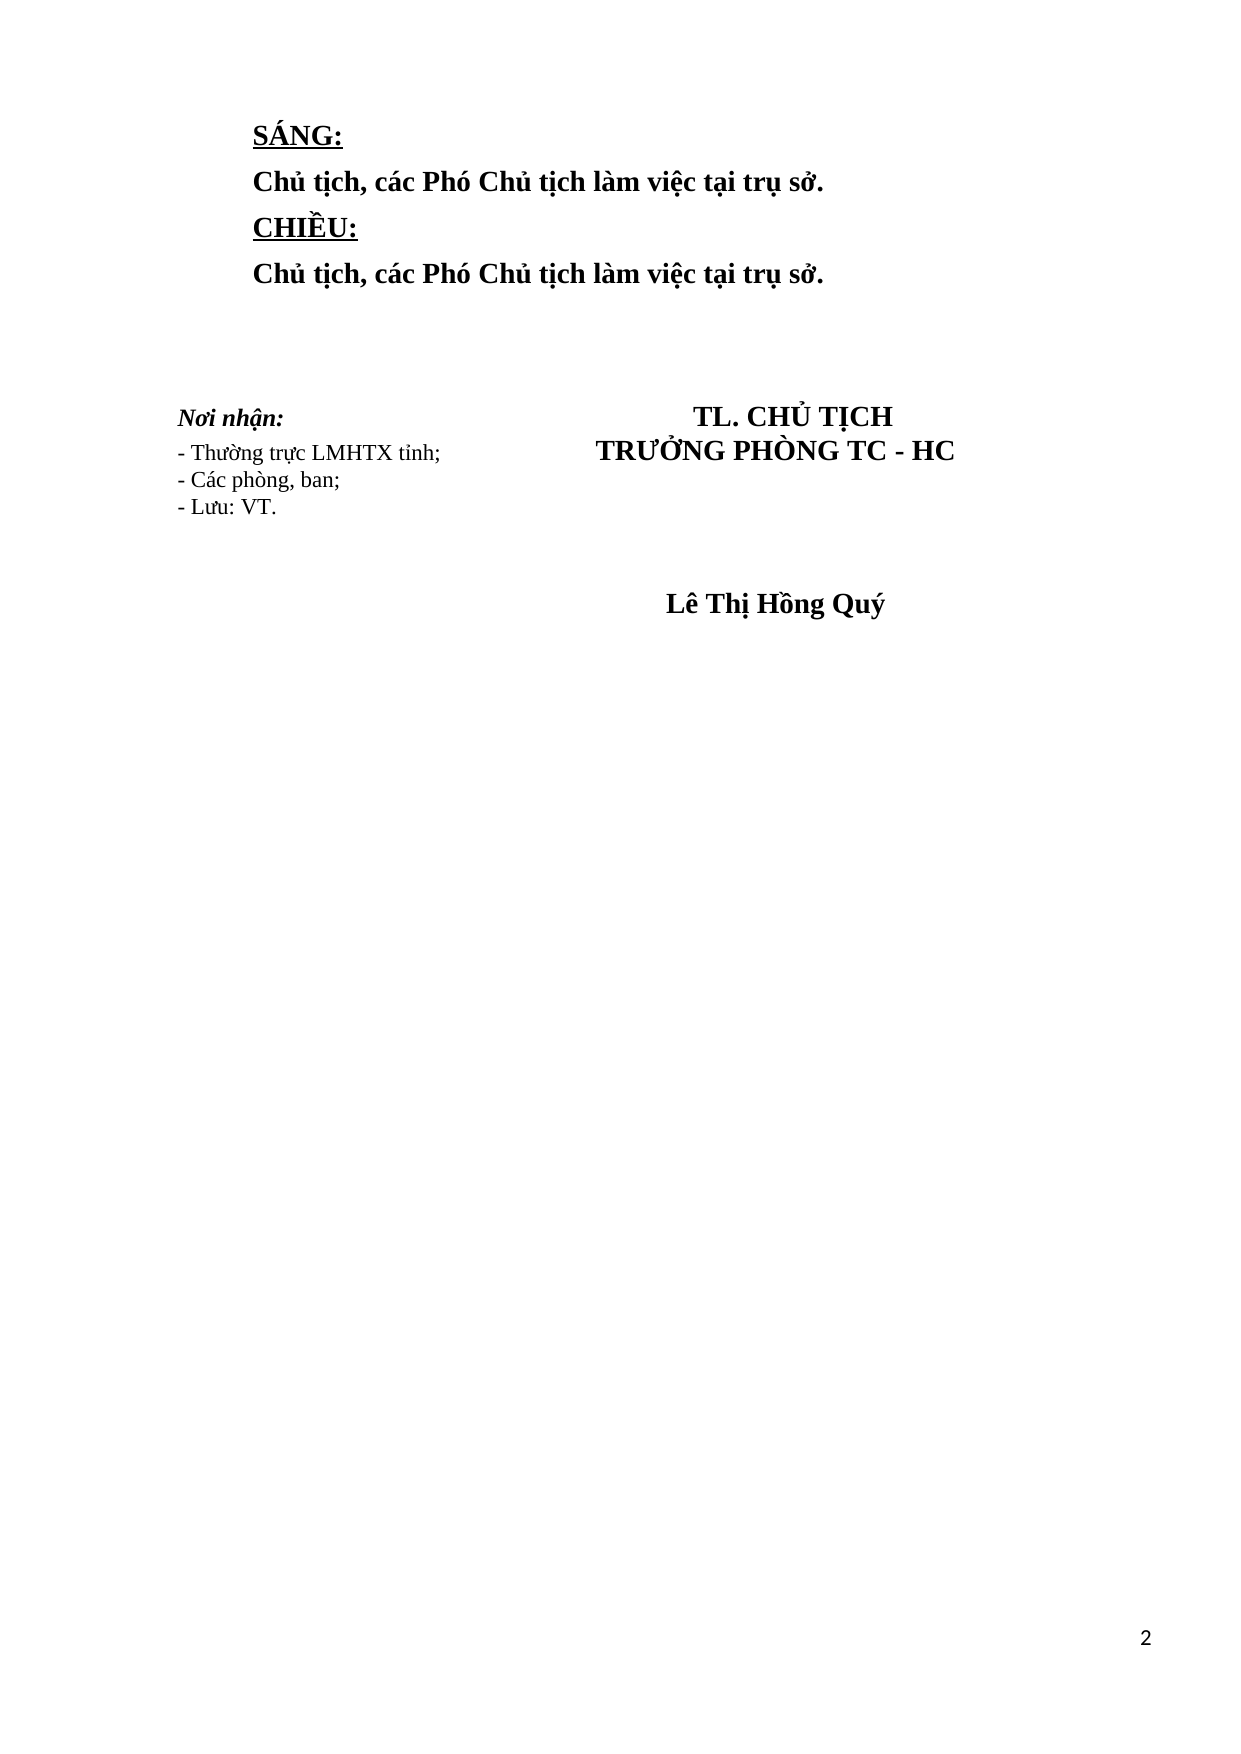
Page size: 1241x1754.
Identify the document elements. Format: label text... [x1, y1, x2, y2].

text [177, 256, 1152, 290]
text Nơi nhận: TL. CHỦ TỊCH [177, 399, 1152, 433]
text Lê Thị Hồng Quý [177, 586, 1152, 620]
text CHIỀU: [177, 210, 1152, 244]
text - Thường trực LMHTX tỉnh; TRƯỞNG PHÒNG TC - HC [177, 433, 1152, 466]
text - Các phòng, ban; [177, 466, 1152, 493]
text - Lưu: VT. [177, 493, 1152, 519]
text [177, 164, 1152, 198]
text SÁNG: [177, 118, 1152, 152]
